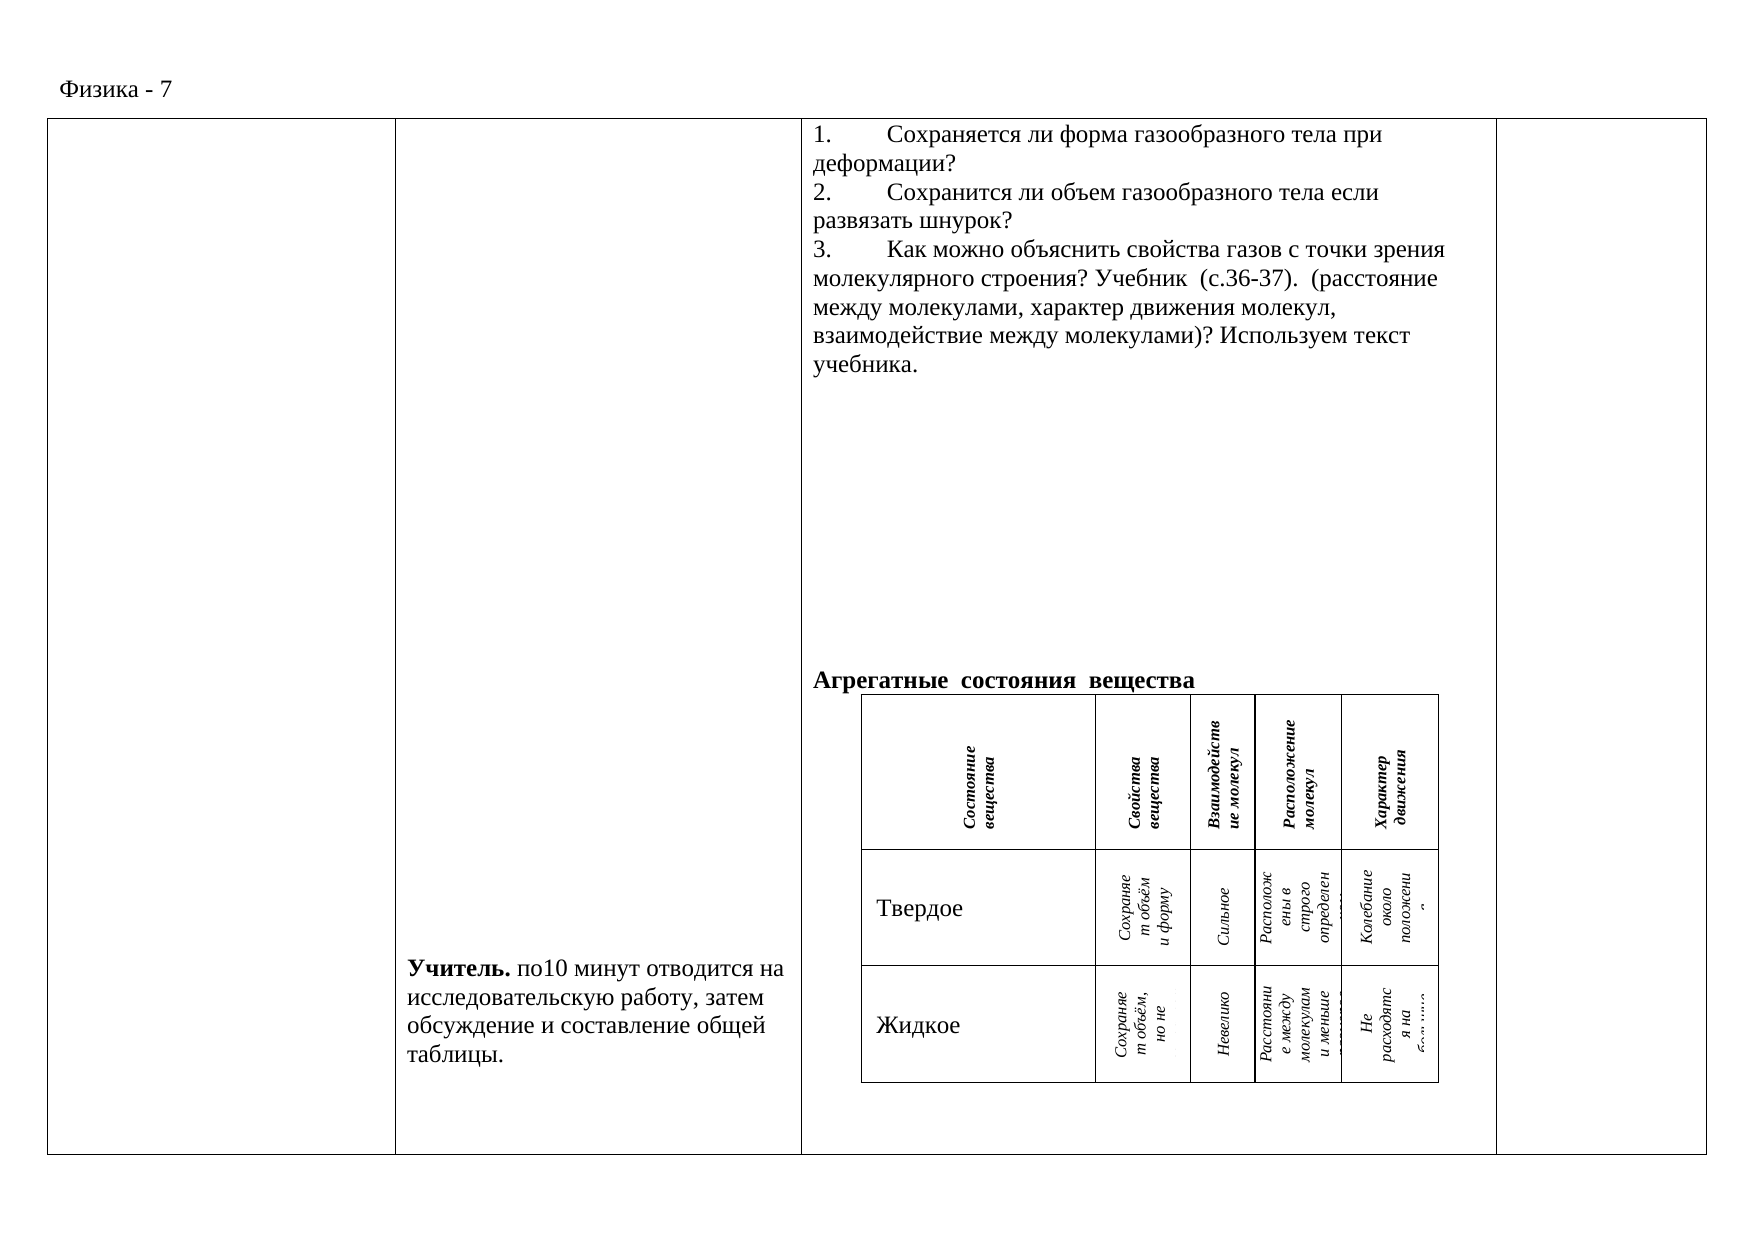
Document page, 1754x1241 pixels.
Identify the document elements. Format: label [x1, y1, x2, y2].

table_cell [802, 119, 1496, 1154]
table_cell [48, 119, 395, 1154]
table_cell [396, 119, 801, 1154]
table_cell [1497, 119, 1706, 1154]
